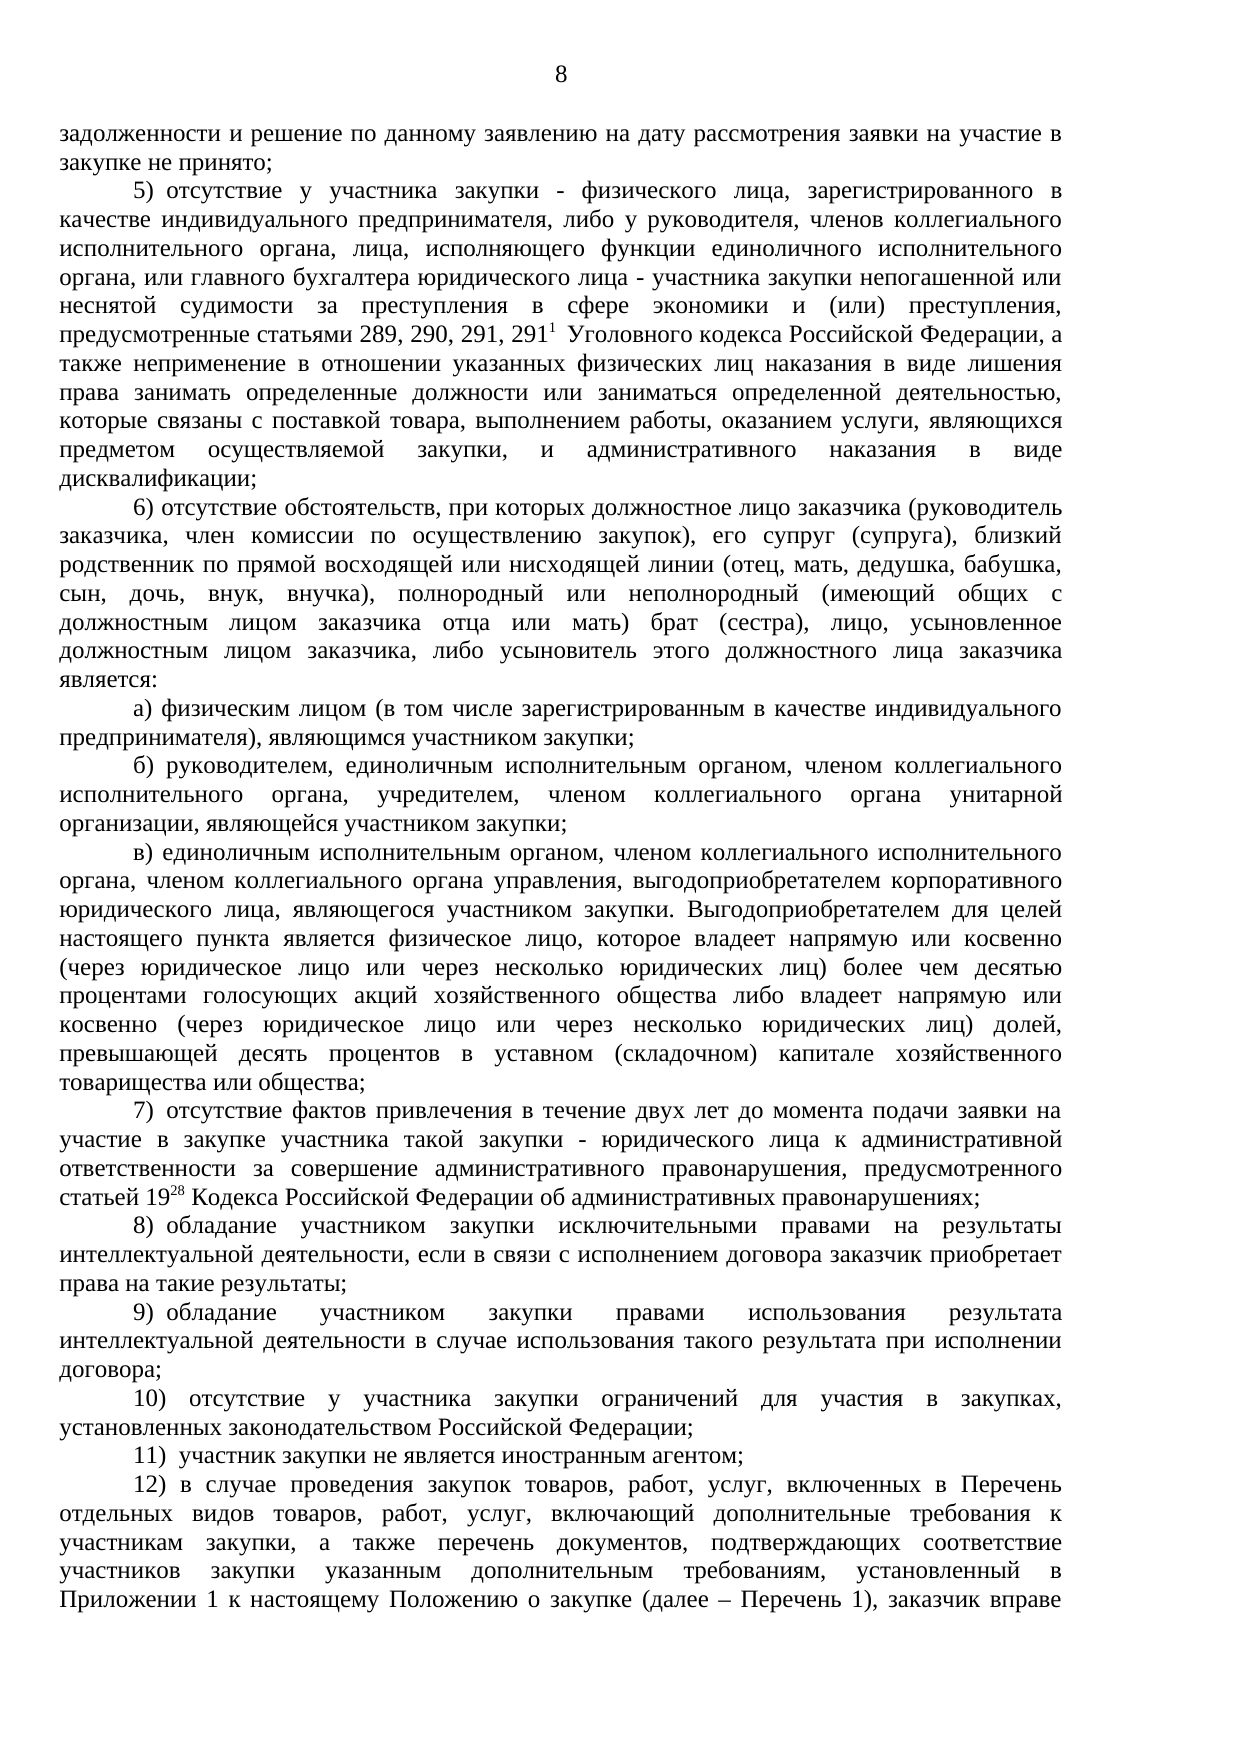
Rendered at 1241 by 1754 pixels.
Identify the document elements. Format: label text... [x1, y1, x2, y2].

text 7) отсутствие фактов привлечения в течение двух лет до момента подачи заявки на участие в закупке участника такой закупки - юридического лица к административной ответственности за совершение административного правонарушения, предусмотренного статьей 1928 Кодекса Российской Федерации об административных правонарушениях; [59, 1096, 1063, 1211]
text 5) отсутствие у участника закупки - физического лица, зарегистрированного в качестве индивидуального предпринимателя, либо у руководителя, членов коллегиального исполнительного органа, лица, исполняющего функции единоличного исполнительного органа, или главного бухгалтера юридического лица - участника закупки непогашенной или неснятой судимости за преступления в сфере экономики и (или) преступления, предусмотренные статьями 289, 290, 291, 2911 Уголовного кодекса Российской Федерации, а также неприменение в отношении указанных физических лиц наказания в виде лишения права занимать определенные должности или заниматься определенной деятельностью, которые связаны с поставкой товара, выполнением работы, оказанием услуги, являющихся предметом осуществляемой закупки, и административного наказания в виде дисквалификации; [59, 176, 1063, 492]
text в) единоличным исполнительным органом, членом коллегиального исполнительного органа, членом коллегиального органа управления, выгодоприобретателем корпоративного юридического лица, являющегося участником закупки. Выгодоприобретателем для целей настоящего пункта является физическое лицо, которое владеет напрямую или косвенно (через юридическое лицо или через несколько юридических лиц) более чем десятью процентами голосующих акций хозяйственного общества либо владеет напрямую или косвенно (через юридическое лицо или через несколько юридических лиц) долей, превышающей десять процентов в уставном (складочном) капитале хозяйственного товарищества или общества; [59, 837, 1063, 1096]
text 8) обладание участником закупки исключительными правами на результаты интеллектуальной деятельности, если в связи с исполнением договора заказчик приобретает права на такие результаты; [59, 1211, 1063, 1297]
text 6) отсутствие обстоятельств, при которых должностное лицо заказчика (руководитель заказчика, член комиссии по осуществлению закупок), его супруг (супруга), близкий родственник по прямой восходящей или нисходящей линии (отец, мать, дедушка, бабушка, сын, дочь, внук, внучка), полнородный или неполнородный (имеющий общих с должностным лицом заказчика отца или мать) брат (сестра), лицо, усыновленное должностным лицом заказчика, либо усыновитель этого должностного лица заказчика является: [59, 492, 1063, 693]
text 10) отсутствие у участника закупки ограничений для участия в закупках, установленных законодательством Российской Федерации; [59, 1383, 1063, 1441]
text б) руководителем, единоличным исполнительным органом, членом коллегиального исполнительного органа, учредителем, членом коллегиального органа унитарной организации, являющейся участником закупки; [59, 751, 1063, 837]
text 11) участник закупки не является иностранным агентом; [59, 1441, 1063, 1469]
text 9) обладание участником закупки правами использования результата интеллектуальной деятельности в случае использования такого результата при исполнении договора; [59, 1297, 1063, 1383]
text а) физическим лицом (в том числе зарегистрированным в качестве индивидуального предпринимателя), являющимся участником закупки; [59, 693, 1063, 751]
